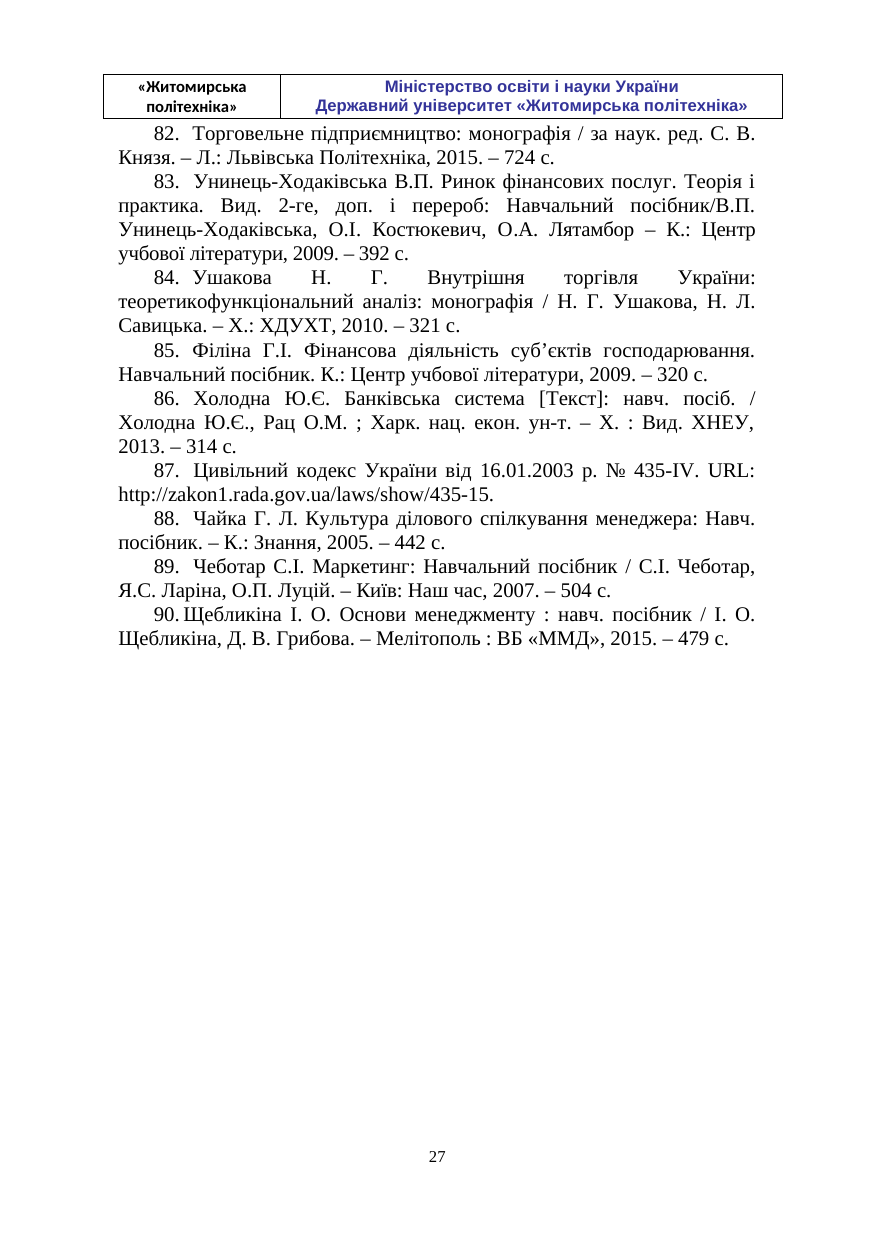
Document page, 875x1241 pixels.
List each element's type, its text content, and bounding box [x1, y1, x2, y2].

list Чайка Г. Л. Культура ділового спілкування менеджера: Навч. посібник. – К.: Знання, 2005. – 442 с. [118, 506, 756, 554]
list Чеботар С.І. Маркетинг: Навчальний посібник / С.І. Чеботар, Я.С. Ларіна, О.П. Луцій. – Київ: Наш час, 2007. – 504 с. [118, 554, 756, 602]
list Філіна Г.І. Фінансова діяльність суб’єктів господарювання. Навчальний посібник. К.: Центр учбової літератури, 2009. – 320 с. [118, 337, 756, 386]
list Щебликіна І. О. Основи менеджменту : навч. посібник / І. О. Щебликіна, Д. В. Грибова. – Мелітополь : ВБ «ММД», 2015. – 479 с. [118, 602, 756, 650]
list Ушакова Н. Г. Внутрішня торгівля України: теоретикофункціональний аналіз: монографія / Н. Г. Ушакова, Н. Л. Савицька. – Х.: ХДУХТ, 2010. – 321 с. [118, 265, 756, 337]
list Цивільний кодекс України від 16.01.2003 р. № 435-IV. URL: http://zakon1.rada.gov.ua/laws/show/435-15. [118, 458, 756, 506]
list Торговельне підприємництво: монографія / за наук. ред. С. В. Князя. – Л.: Львівська Політехніка, 2015. – 724 с. [118, 121, 756, 169]
list Унинець-Ходаківська В.П. Ринок фінансових послуг. Теорія і практика. Вид. 2-ге, доп. і перероб: Навчальний посібник/В.П. Унинець-Ходаківська, О.І. Костюкевич, О.А. Лятамбор – К.: Центр учбової літератури, 2009. – 392 с. [118, 169, 756, 265]
list Холодна Ю.Є. Банківська система [Текст]: навч. посіб. / Холодна Ю.Є., Рац О.М. ; Харк. нац. екон. ун-т. – Х. : Вид. ХНЕУ, 2013. – 314 с. [118, 386, 756, 458]
